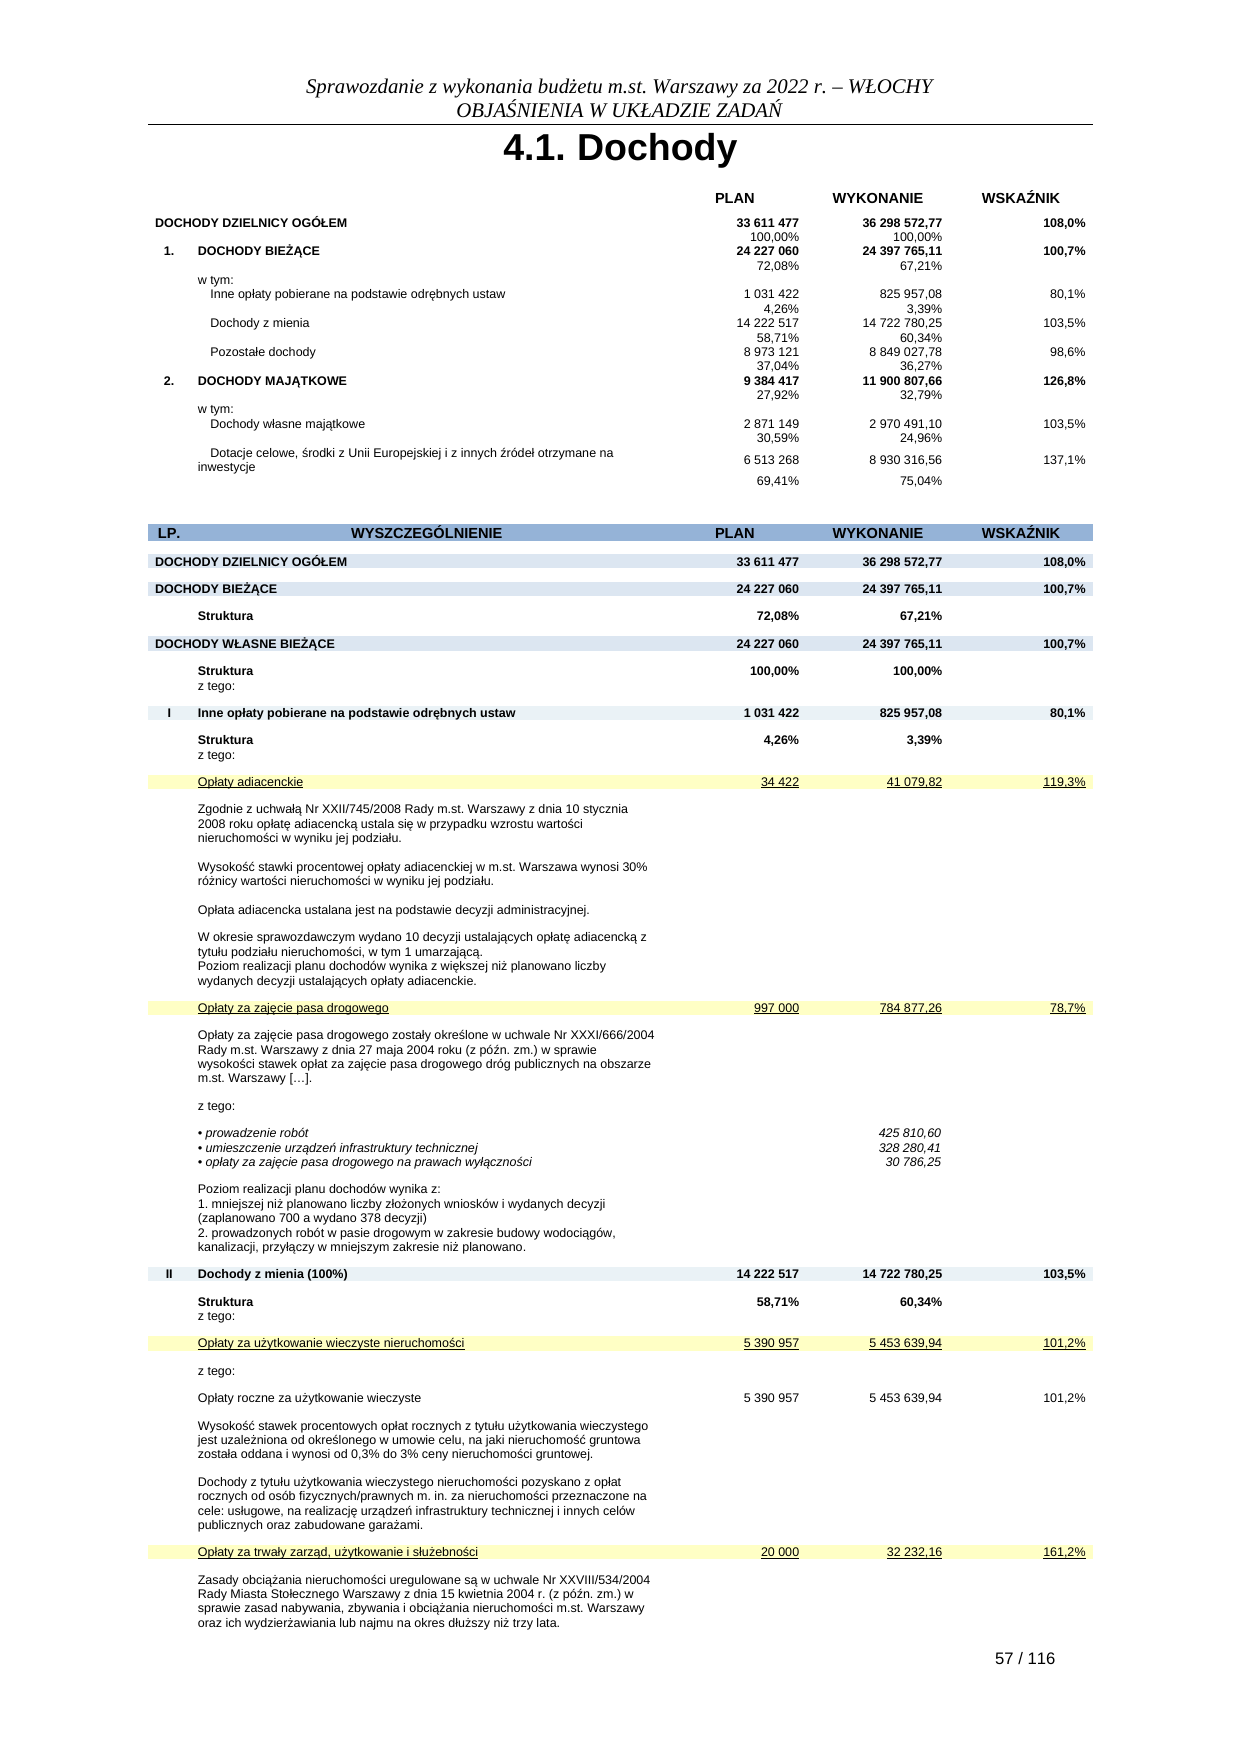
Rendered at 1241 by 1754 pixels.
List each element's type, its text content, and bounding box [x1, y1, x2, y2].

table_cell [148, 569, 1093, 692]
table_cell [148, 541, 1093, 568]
subtitle 4.1. Dochody [148, 125, 1093, 168]
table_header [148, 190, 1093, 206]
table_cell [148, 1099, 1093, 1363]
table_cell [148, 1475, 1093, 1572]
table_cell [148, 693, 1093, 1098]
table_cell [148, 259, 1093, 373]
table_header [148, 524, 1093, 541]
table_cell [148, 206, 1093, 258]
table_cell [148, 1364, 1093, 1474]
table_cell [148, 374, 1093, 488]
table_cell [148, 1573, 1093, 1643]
